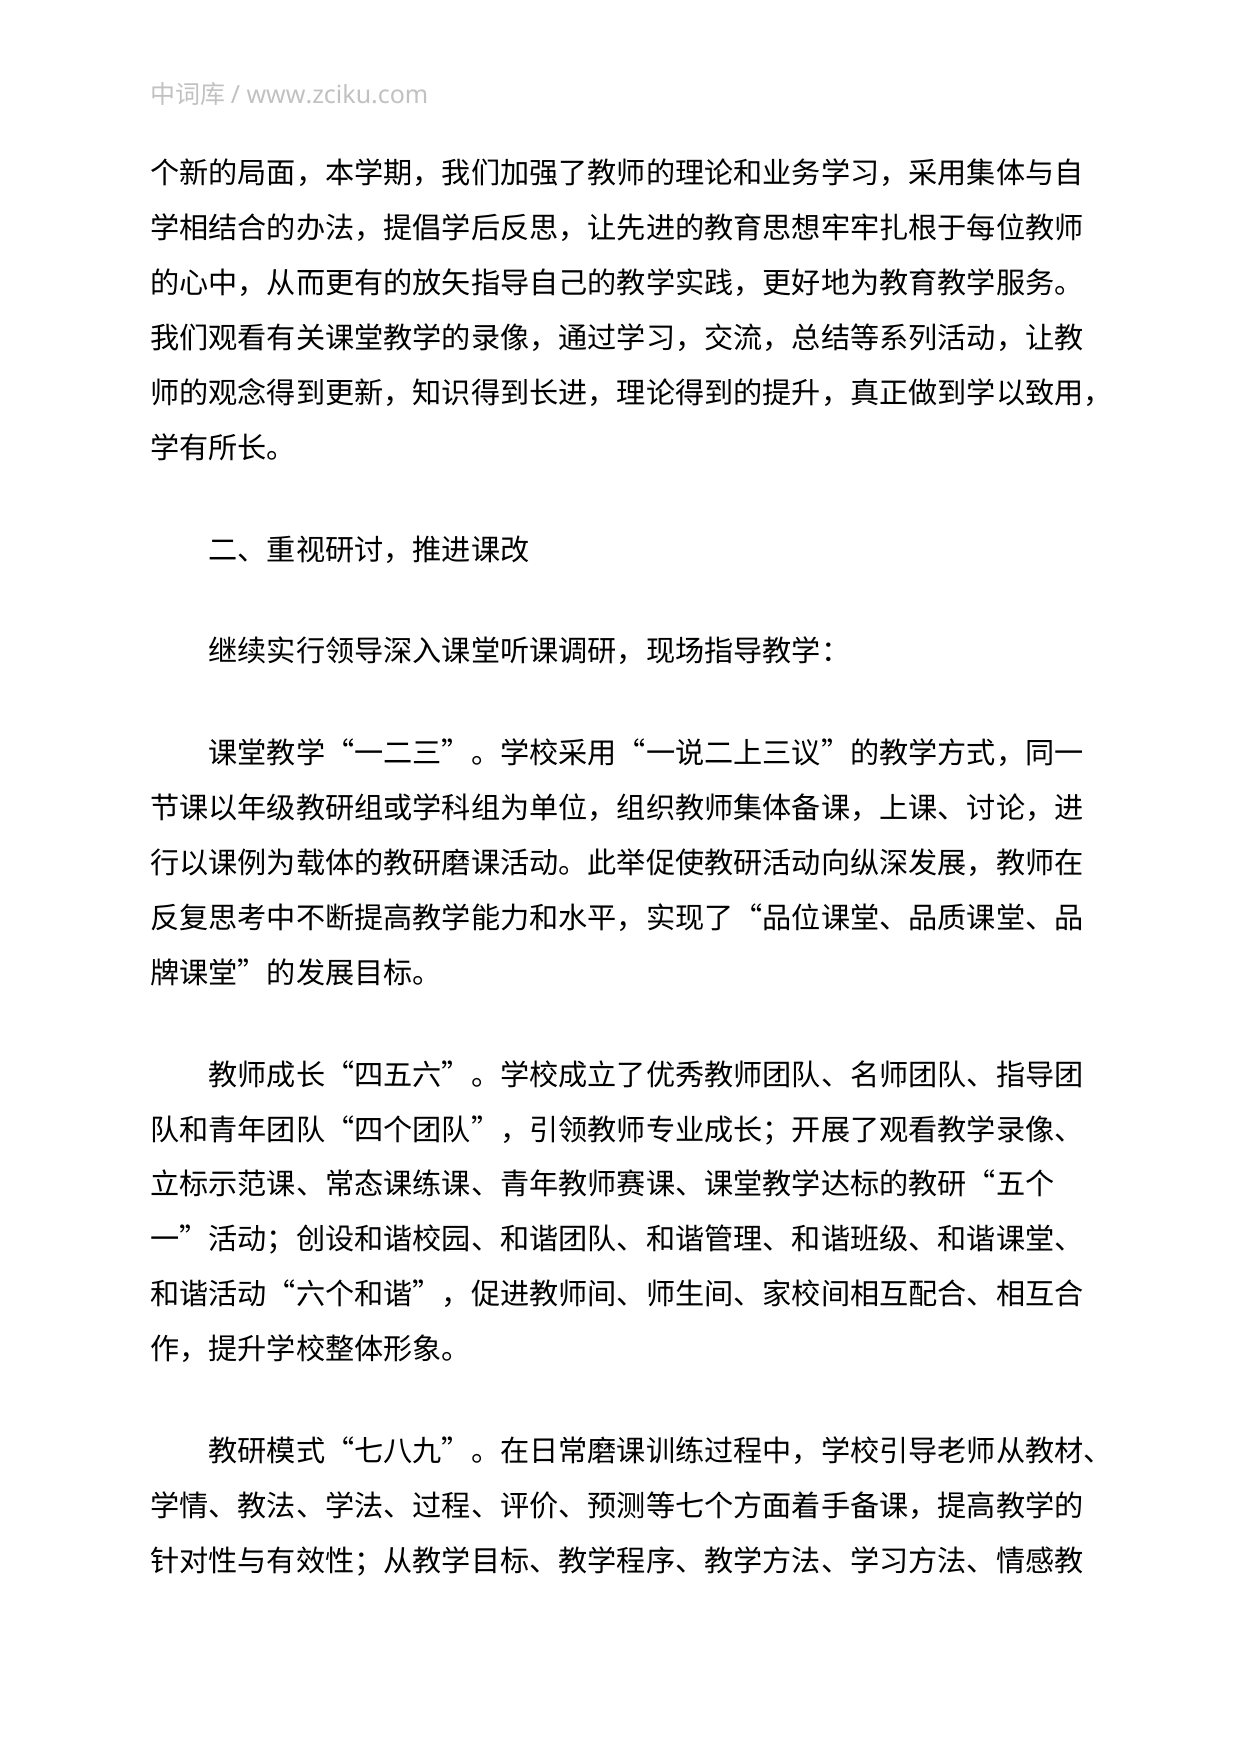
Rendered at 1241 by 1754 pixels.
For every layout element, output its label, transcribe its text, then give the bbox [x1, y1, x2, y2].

text 继续实行领导深入课堂听课调研，现场指导教学： [150, 628, 1090, 670]
text 二、重视研讨，推进课改 [150, 526, 1090, 568]
text 课堂教学“一二三”。学校采用“一说二上三议”的教学方式，同一节课以年级教研组或学科组为单位，组织教师集体备课，上课、讨论，进行以课例为载体的教研磨课活动。此举促使教研活动向纵深发展，教师在反复思考中不断提高教学能力和水平，实现了“品位课堂、品质课堂、品牌课堂”的发展目标。 [150, 730, 1090, 992]
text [150, 150, 1090, 467]
text 教师成长“四五六”。学校成立了优秀教师团队、名师团队、指导团队和青年团队“四个团队”，引领教师专业成长；开展了观看教学录像、立标示范课、常态课练课、青年教师赛课、课堂教学达标的教研“五个一”活动；创设和谐校园、和谐团队、和谐管理、和谐班级、和谐课堂、和谐活动“六个和谐”，促进教师间、师生间、家校间相互配合、相互合作，提升学校整体形象。 [150, 1051, 1090, 1368]
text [150, 1427, 1090, 1579]
